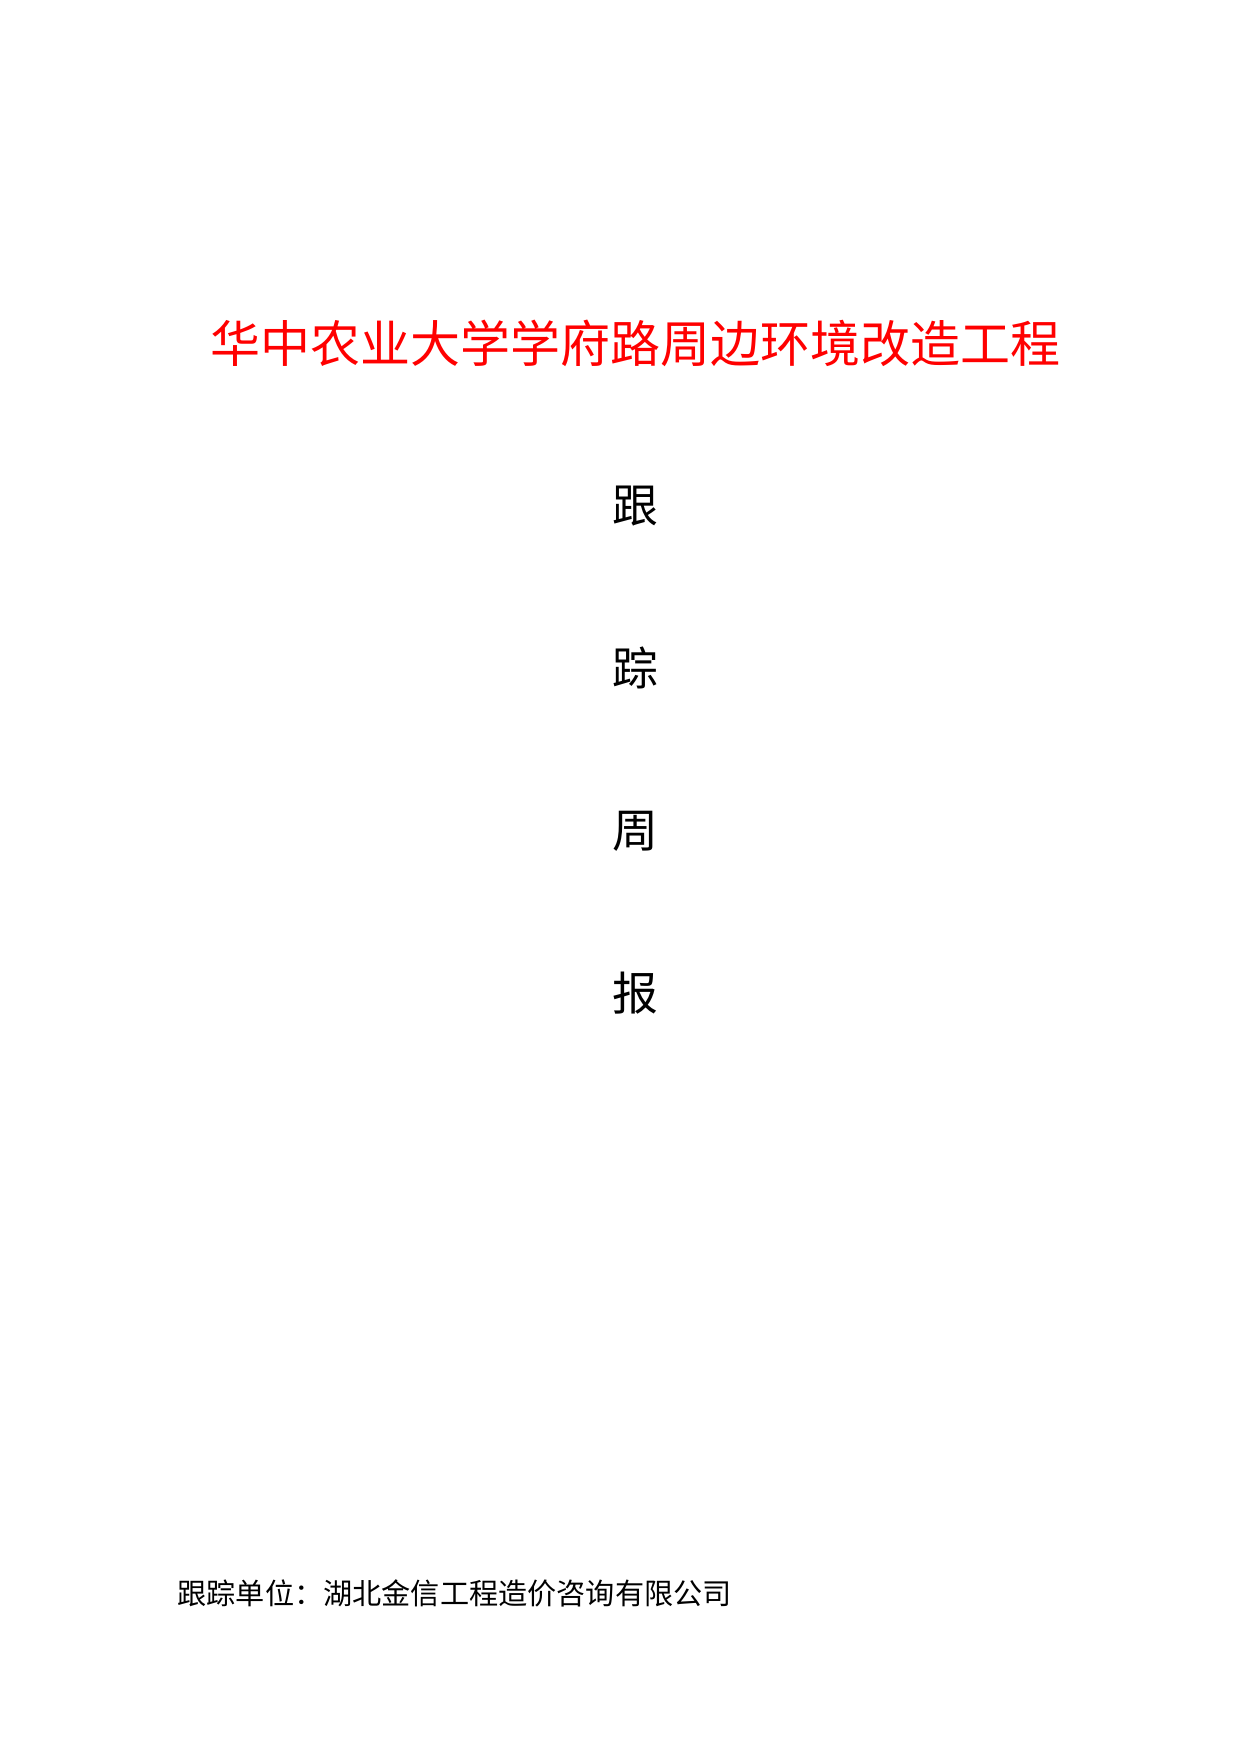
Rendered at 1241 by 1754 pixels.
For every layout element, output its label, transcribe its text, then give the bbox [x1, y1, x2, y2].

text 报 [177, 942, 1092, 1039]
text 跟踪单位：湖北金信工程造价咨询有限公司 [177, 1559, 1092, 1624]
text 跟 [177, 454, 1092, 552]
text 华中农业大学学府路周边环境改造工程 [177, 292, 1092, 389]
text 踪 [177, 617, 1092, 714]
text 周 [177, 779, 1092, 877]
